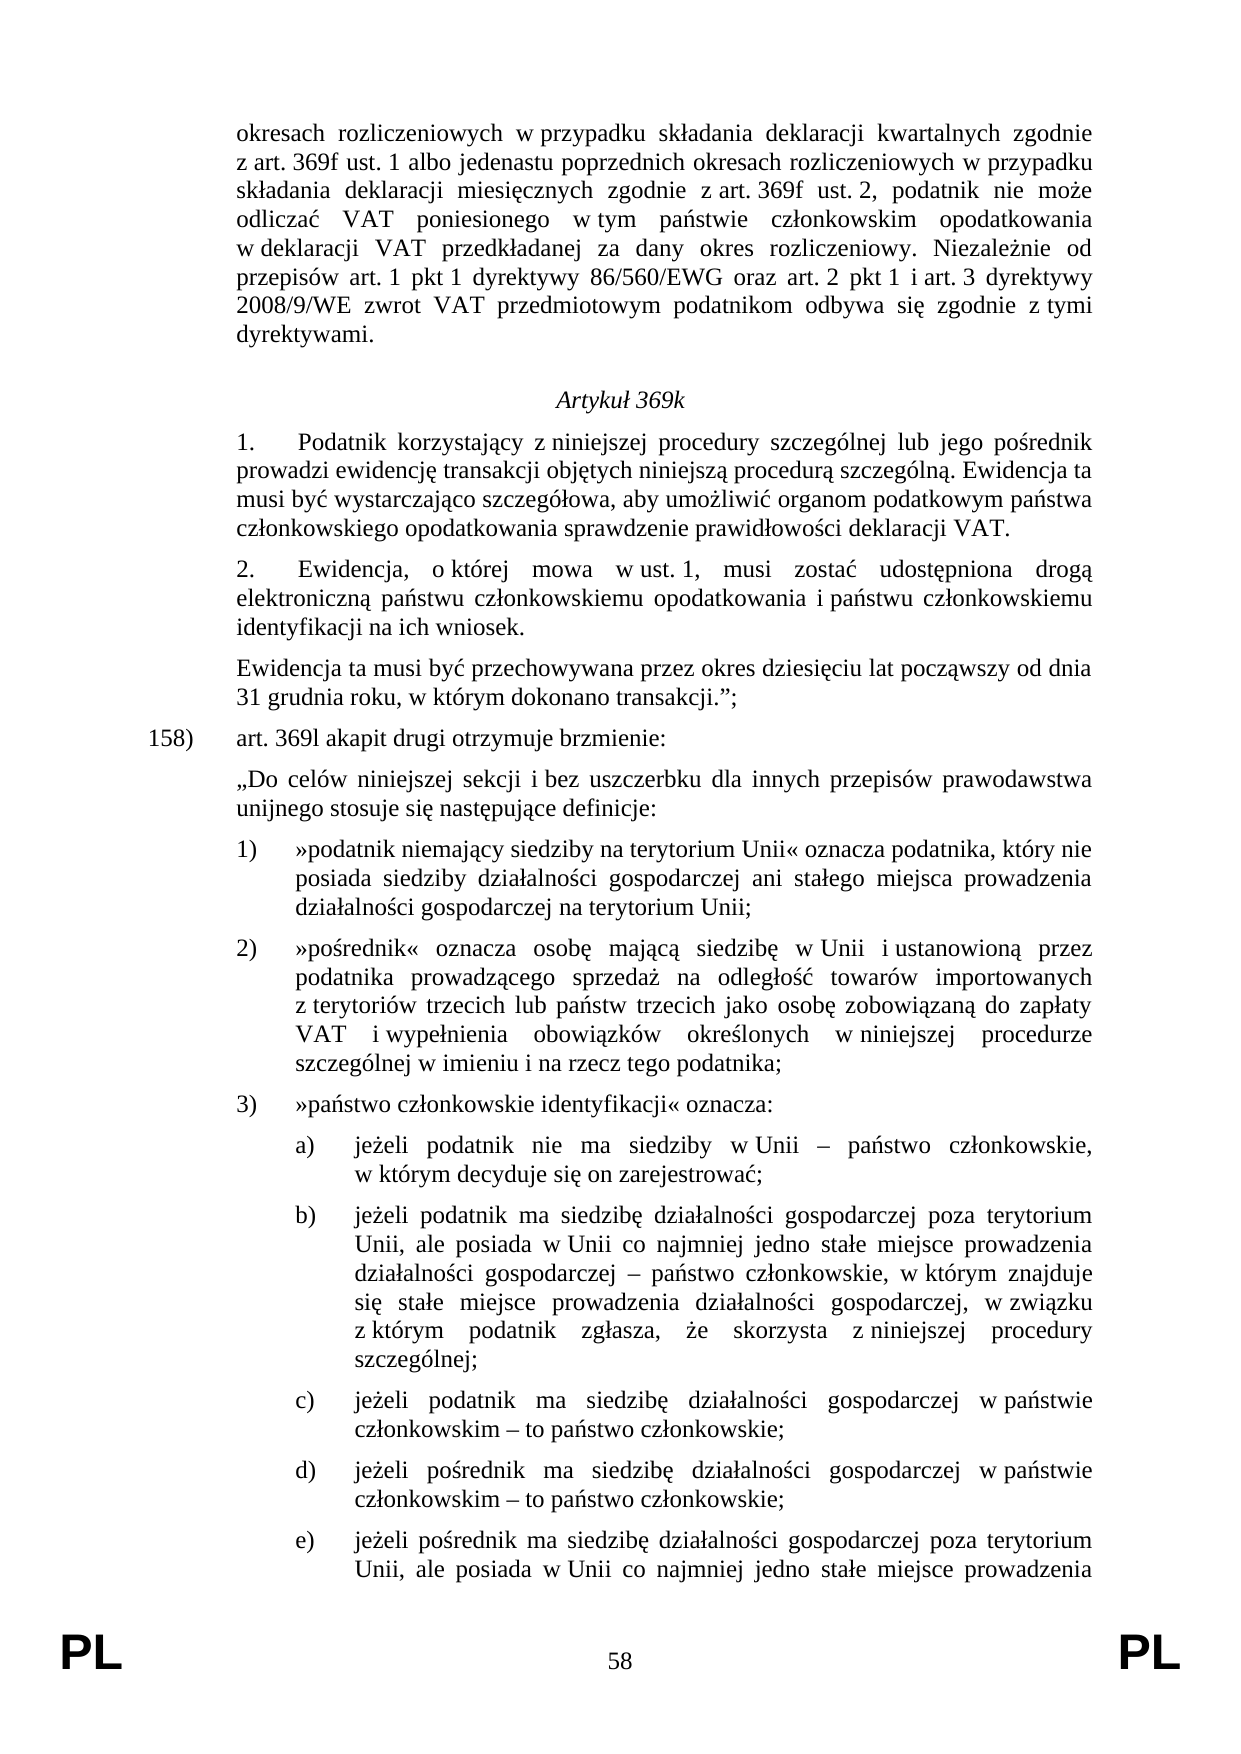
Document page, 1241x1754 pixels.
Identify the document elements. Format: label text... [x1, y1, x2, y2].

text b) jeżeli podatnik ma siedzibę działalności gospodarczej poza terytorium Unii, ale posiada w Unii co najmniej jedno stałe miejsce prowadzenia działalności gospodarczej – państwo członkowskie, w którym znajduje się stałe miejsce prowadzenia działalności gospodarczej, w związku z którym podatnik zgłasza, że skorzysta z niniejszej procedury szczególnej; [295, 1201, 1093, 1373]
text d) jeżeli pośrednik ma siedzibę działalności gospodarczej w państwie członkowskim – to państwo członkowskie; [295, 1456, 1093, 1513]
text a) jeżeli podatnik nie ma siedziby w Unii – państwo członkowskie, w którym decyduje się on zarejestrować; [295, 1131, 1093, 1188]
text Ewidencja ta musi być przechowywana przez okres dziesięciu lat począwszy od dnia 31 grudnia roku, w którym dokonano transakcji.”; [236, 653, 1093, 711]
text 2. Ewidencja, o której mowa w ust. 1, musi zostać udostępniona drogą elektroniczną państwu członkowskiemu opodatkowania i państwu członkowskiemu identyfikacji na ich wniosek. [236, 554, 1093, 641]
text Artykuł 369k [148, 386, 1093, 414]
text „Do celów niniejszej sekcji i bez uszczerbku dla innych przepisów prawodawstwa unijnego stosuje się następujące definicje: [236, 764, 1093, 822]
text 3) »państwo członkowskie identyfikacji« oznacza: [236, 1089, 1093, 1118]
text 158) art. 369l akapit drugi otrzymuje brzmienie: [148, 723, 1093, 752]
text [236, 118, 1093, 348]
text 2) »pośrednik« oznacza osobę mającą siedzibę w Unii i ustanowioną przez podatnika prowadzącego sprzedaż na odległość towarów importowanych z terytoriów trzecich lub państw trzecich jako osobę zobowiązaną do zapłaty VAT i wypełnienia obowiązków określonych w niniejszej procedurze szczególnej w imieniu i na rzecz tego podatnika; [236, 933, 1093, 1077]
text 1. Podatnik korzystający z niniejszej procedury szczególnej lub jego pośrednik prowadzi ewidencję transakcji objętych niniejszą procedurą szczególną. Ewidencja ta musi być wystarczająco szczegółowa, aby umożliwić organom podatkowym państwa członkowskiego opodatkowania sprawdzenie prawidłowości deklaracji VAT. [236, 427, 1093, 542]
text c) jeżeli podatnik ma siedzibę działalności gospodarczej w państwie członkowskim – to państwo członkowskie; [295, 1386, 1093, 1443]
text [295, 1526, 1093, 1583]
text 1) »podatnik niemający siedziby na terytorium Unii« oznacza podatnika, który nie posiada siedziby działalności gospodarczej ani stałego miejsca prowadzenia działalności gospodarczej na terytorium Unii; [236, 834, 1093, 921]
